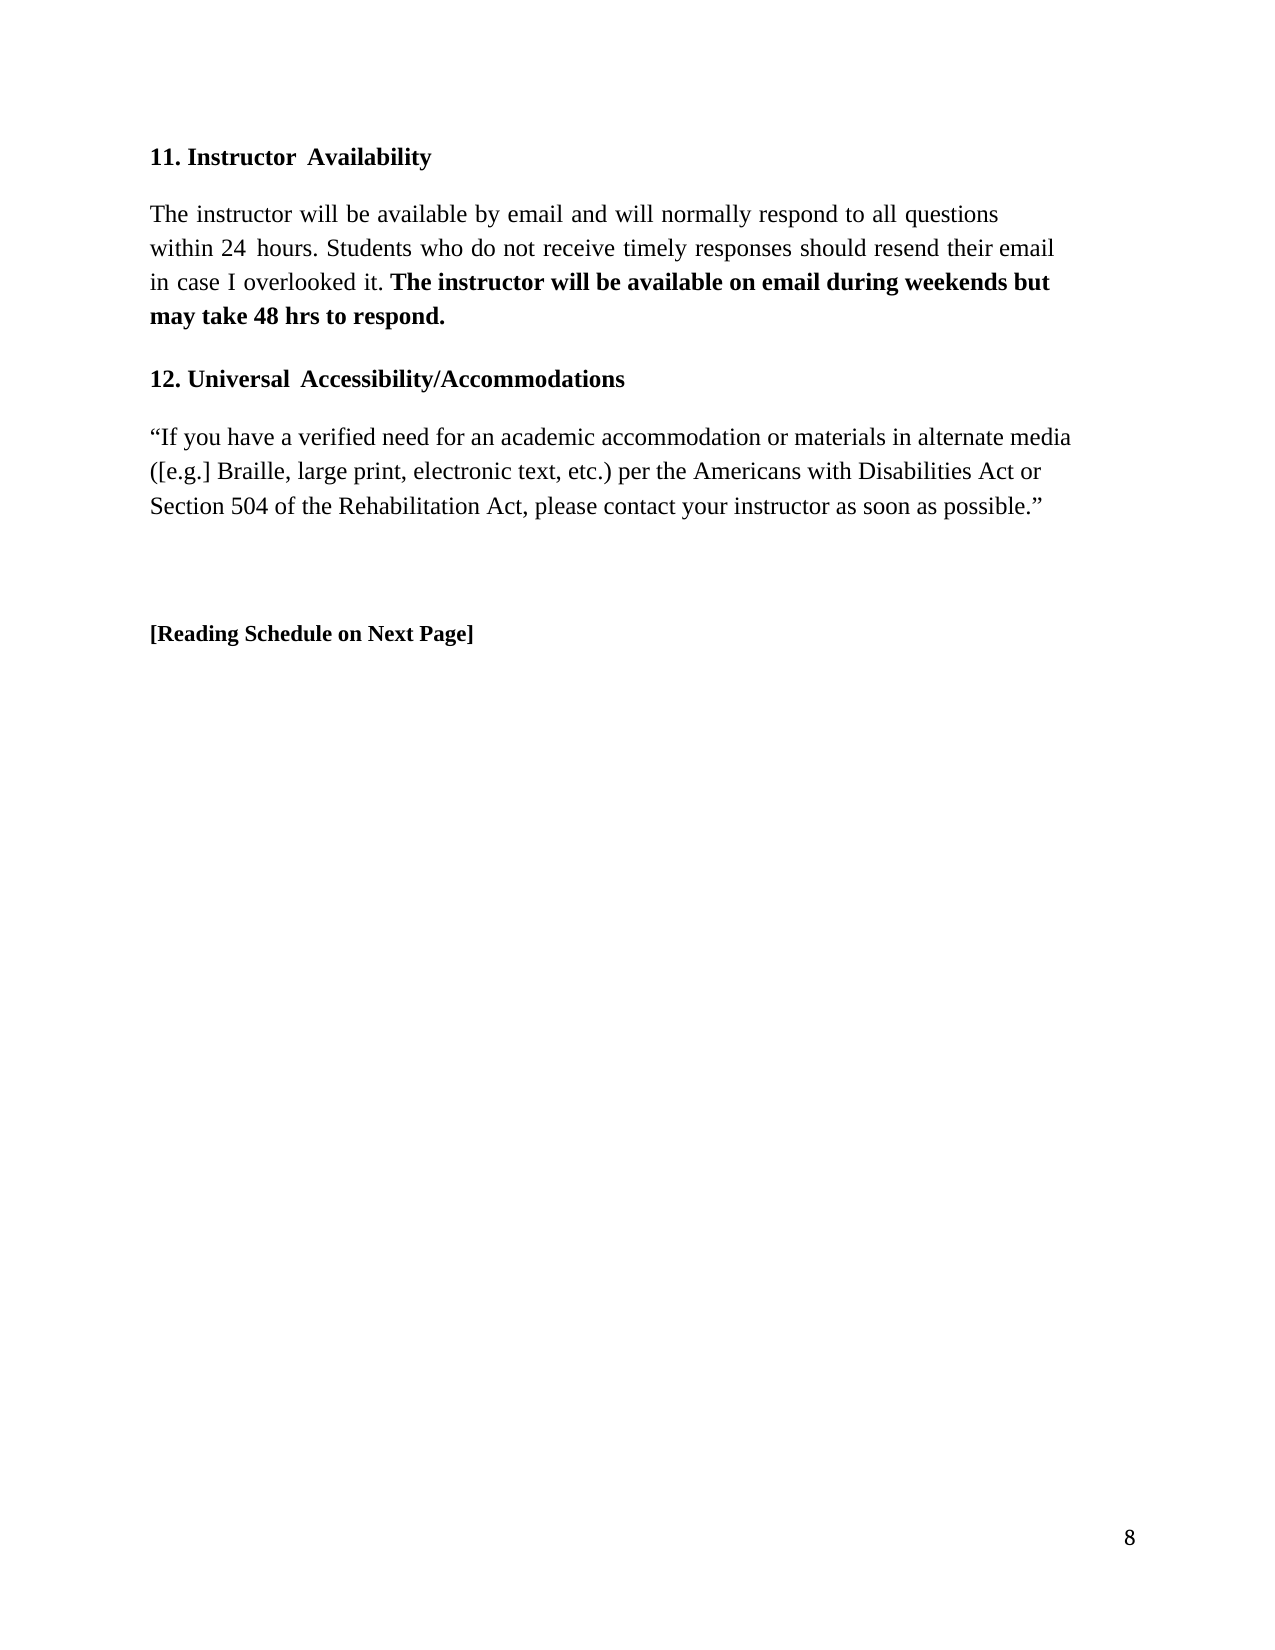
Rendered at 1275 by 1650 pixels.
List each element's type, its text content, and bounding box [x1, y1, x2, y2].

text The instructor will be available by email and will normally respond to all questions within 24 hours. Students who do not receive timely responses should resend their email in case I overlooked it. The instructor will be available on email during weekends but may take 48 hrs to respond. [149, 199, 1059, 330]
subtitle 12. Universal Accessibility/Accommodations [149, 364, 1135, 393]
text 11. Instructor Availability [149, 142, 1135, 170]
text [Reading Schedule on Next Page] [149, 620, 1119, 646]
text “If you have a verified need for an academic accommodation or materials in alternate media ([e.g.] Braille, large print, electronic text, etc.) per the Americans with Disabilities Act or Section 504 of the Rehabilitation Act, please contact your instructor as soon as possible.” [149, 422, 1119, 519]
